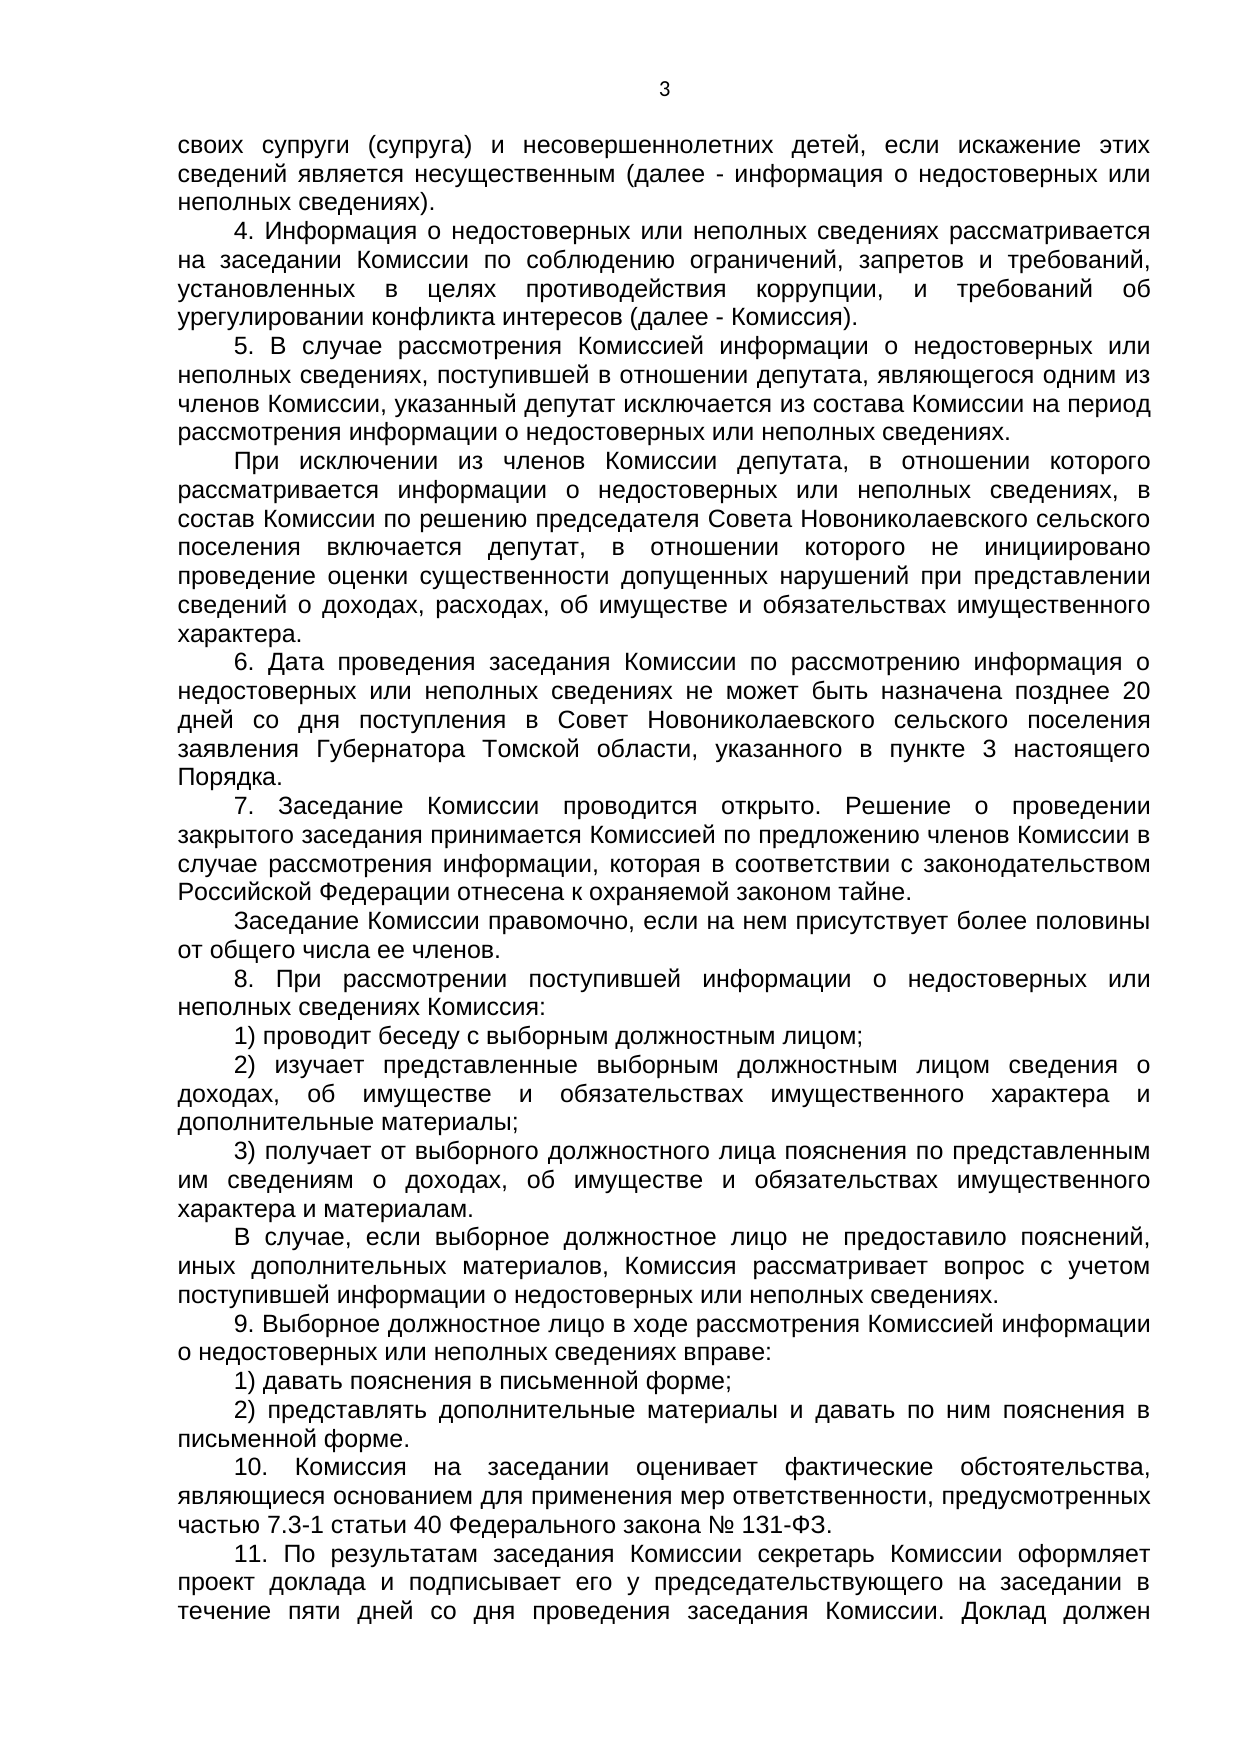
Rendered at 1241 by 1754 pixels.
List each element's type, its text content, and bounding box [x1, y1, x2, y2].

text 1) давать пояснения в письменной форме; [177, 1366, 1152, 1395]
text 6. Дата проведения заседания Комиссии по рассмотрению информация о недостоверных или неполных сведениях не может быть назначена позднее 20 дней со дня поступления в Совет Новониколаевского сельского поселения заявления Губернатора Томской области, указанного в пункте 3 настоящего Порядка. [177, 647, 1152, 791]
text 9. Выборное должностное лицо в ходе рассмотрения Комиссией информации о недостоверных или неполных сведениях вправе: [177, 1308, 1152, 1366]
text 2) изучает представленные выборным должностным лицом сведения о доходах, об имуществе и обязательствах имущественного характера и дополнительные материалы; [177, 1050, 1152, 1136]
text Заседание Комиссии правомочно, если на нем присутствует более половины от общего числа ее членов. [177, 906, 1152, 963]
text 3) получает от выборного должностного лица пояснения по представленным им сведениям о доходах, об имуществе и обязательствах имущественного характера и материалам. [177, 1136, 1152, 1222]
text 1) проводит беседу с выборным должностным лицом; [177, 1021, 1152, 1050]
text 4. Информация о недостоверных или неполных сведениях рассматривается на заседании Комиссии по соблюдению ограничений, запретов и требований, установленных в целях противодействия коррупции, и требований об урегулировании конфликта интересов (далее - Комиссия). [177, 216, 1152, 331]
text 7. Заседание Комиссии проводится открыто. Решение о проведении закрытого заседания принимается Комиссией по предложению членов Комиссии в случае рассмотрения информации, которая в соответствии с законодательством Российской Федерации отнесена к охраняемой законом тайне. [177, 791, 1152, 906]
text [177, 130, 1152, 216]
text 2) представлять дополнительные материалы и давать по ним пояснения в письменной форме. [177, 1395, 1152, 1452]
text 5. В случае рассмотрения Комиссией информации о недостоверных или неполных сведениях, поступившей в отношении депутата, являющегося одним из членов Комиссии, указанный депутат исключается из состава Комиссии на период рассмотрения информации о недостоверных или неполных сведениях. [177, 331, 1152, 446]
text 8. При рассмотрении поступившей информации о недостоверных или неполных сведениях Комиссия: [177, 963, 1152, 1021]
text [177, 1538, 1152, 1625]
text 10. Комиссия на заседании оценивает фактические обстоятельства, являющиеся основанием для применения мер ответственности, предусмотренных частью 7.3-1 статьи 40 Федерального закона № 131-ФЗ. [177, 1452, 1152, 1538]
text В случае, если выборное должностное лицо не предоставило пояснений, иных дополнительных материалов, Комиссия рассматривает вопрос с учетом поступившей информации о недостоверных или неполных сведениях. [177, 1222, 1152, 1308]
text При исключении из членов Комиссии депутата, в отношении которого рассматривается информации о недостоверных или неполных сведениях, в состав Комиссии по решению председателя Совета Новониколаевского сельского поселения включается депутат, в отношении которого не инициировано проведение оценки существенности допущенных нарушений при представлении сведений о доходах, расходах, об имуществе и обязательствах имущественного характера. [177, 446, 1152, 647]
